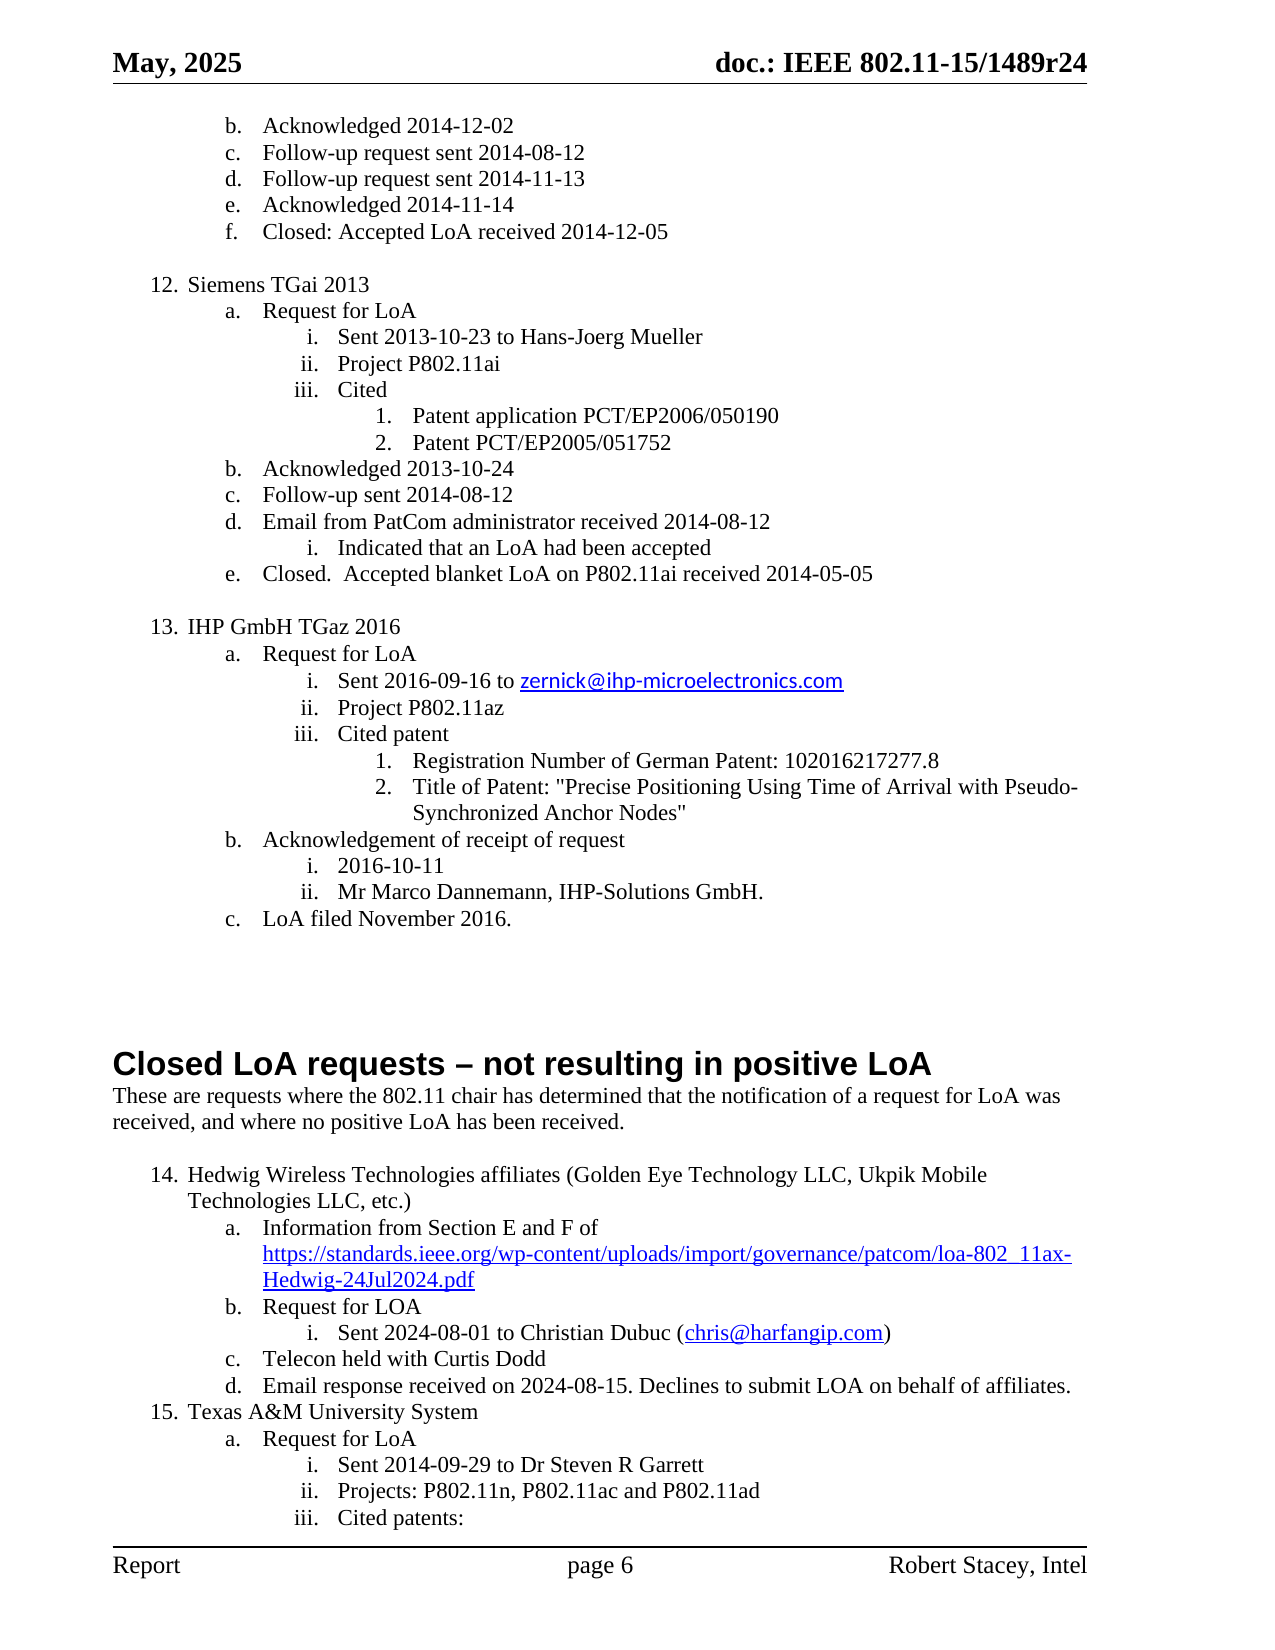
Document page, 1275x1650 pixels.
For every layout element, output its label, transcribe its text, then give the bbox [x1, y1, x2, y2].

list Project P802.11az [319, 694, 1087, 720]
list Project P802.11ai [319, 350, 1087, 376]
list Registration Number of German Patent: 102016217277.8 [375, 747, 1087, 773]
list LoA filed November 2016. [225, 905, 1087, 931]
list Closed: Accepted LoA received 2014-12-05 [225, 218, 1087, 271]
list Cited [319, 376, 1087, 402]
list Information from Section E and F of https://standards.ieee.org/wp-content/uploads/import/governance/patcom/loa-802_11ax-Hedwig-24Jul2024.pdf [225, 1214, 1087, 1293]
list Mr Marco Dannemann, IHP-Solutions GmbH. [319, 878, 1087, 905]
list Acknowledged 2013-10-24 [225, 455, 1087, 481]
list Cited patent [319, 720, 1087, 747]
list Email from PatCom administrator received 2014-08-12 [225, 508, 1087, 534]
list Sent 2014-09-29 to Dr Steven R Garrett [319, 1451, 1087, 1477]
list Patent PCT/EP2005/051752 [375, 429, 1087, 455]
text These are requests where the 802.11 chair has determined that the notification of a request for LoA was received, and where no positive LoA has been received. [112, 1082, 1087, 1135]
list Sent 2016-09-16 to zernick@ihp-microelectronics.com [319, 666, 1087, 694]
list Sent 2013-10-23 to Hans-Joerg Mueller [319, 323, 1087, 350]
list Projects: P802.11n, P802.11ac and P802.11ad [319, 1477, 1087, 1504]
list Closed. Accepted blanket LoA on P802.11ai received 2014-05-05 [225, 561, 1087, 613]
subtitle Closed LoA requests – not resulting in positive LoA [112, 1043, 1087, 1082]
list Telecon held with Curtis Dodd [225, 1346, 1087, 1372]
list Request for LoA [225, 297, 1087, 323]
list Acknowledged 2014-11-14 [225, 192, 1087, 218]
list Patent application PCT/EP2006/050190 [375, 402, 1087, 429]
list Acknowledged 2014-12-02 [225, 112, 1087, 139]
list Hedwig Wireless Technologies affiliates (Golden Eye Technology LLC, Ukpik Mobile Technologies LLC, etc.) [150, 1161, 1087, 1214]
list Texas A&M University System [150, 1398, 1087, 1424]
list Follow-up request sent 2014-11-13 [225, 165, 1087, 192]
list Request for LoA [225, 639, 1087, 666]
list 2016-10-11 [319, 852, 1087, 878]
list Cited patents: [319, 1504, 1087, 1530]
list Request for LoA [225, 1424, 1087, 1451]
list Siemens TGai 2013 [150, 271, 1087, 297]
list Title of Patent: "Precise Positioning Using Time of Arrival with Pseudo-Synchronized Anchor Nodes" [375, 773, 1087, 826]
list Follow-up sent 2014-08-12 [225, 481, 1087, 508]
list Sent 2024-08-01 to Christian Dubuc (chris@harfangip.com) [319, 1319, 1087, 1346]
list IHP GmbH TGaz 2016 [150, 613, 1087, 639]
list Acknowledgement of receipt of request [225, 826, 1087, 852]
list Email response received on 2024-08-15. Declines to submit LOA on behalf of affiliates. [225, 1372, 1087, 1398]
list Indicated that an LoA had been accepted [319, 534, 1087, 561]
list Request for LOA [225, 1293, 1087, 1319]
list Follow-up request sent 2014-08-12 [225, 139, 1087, 165]
